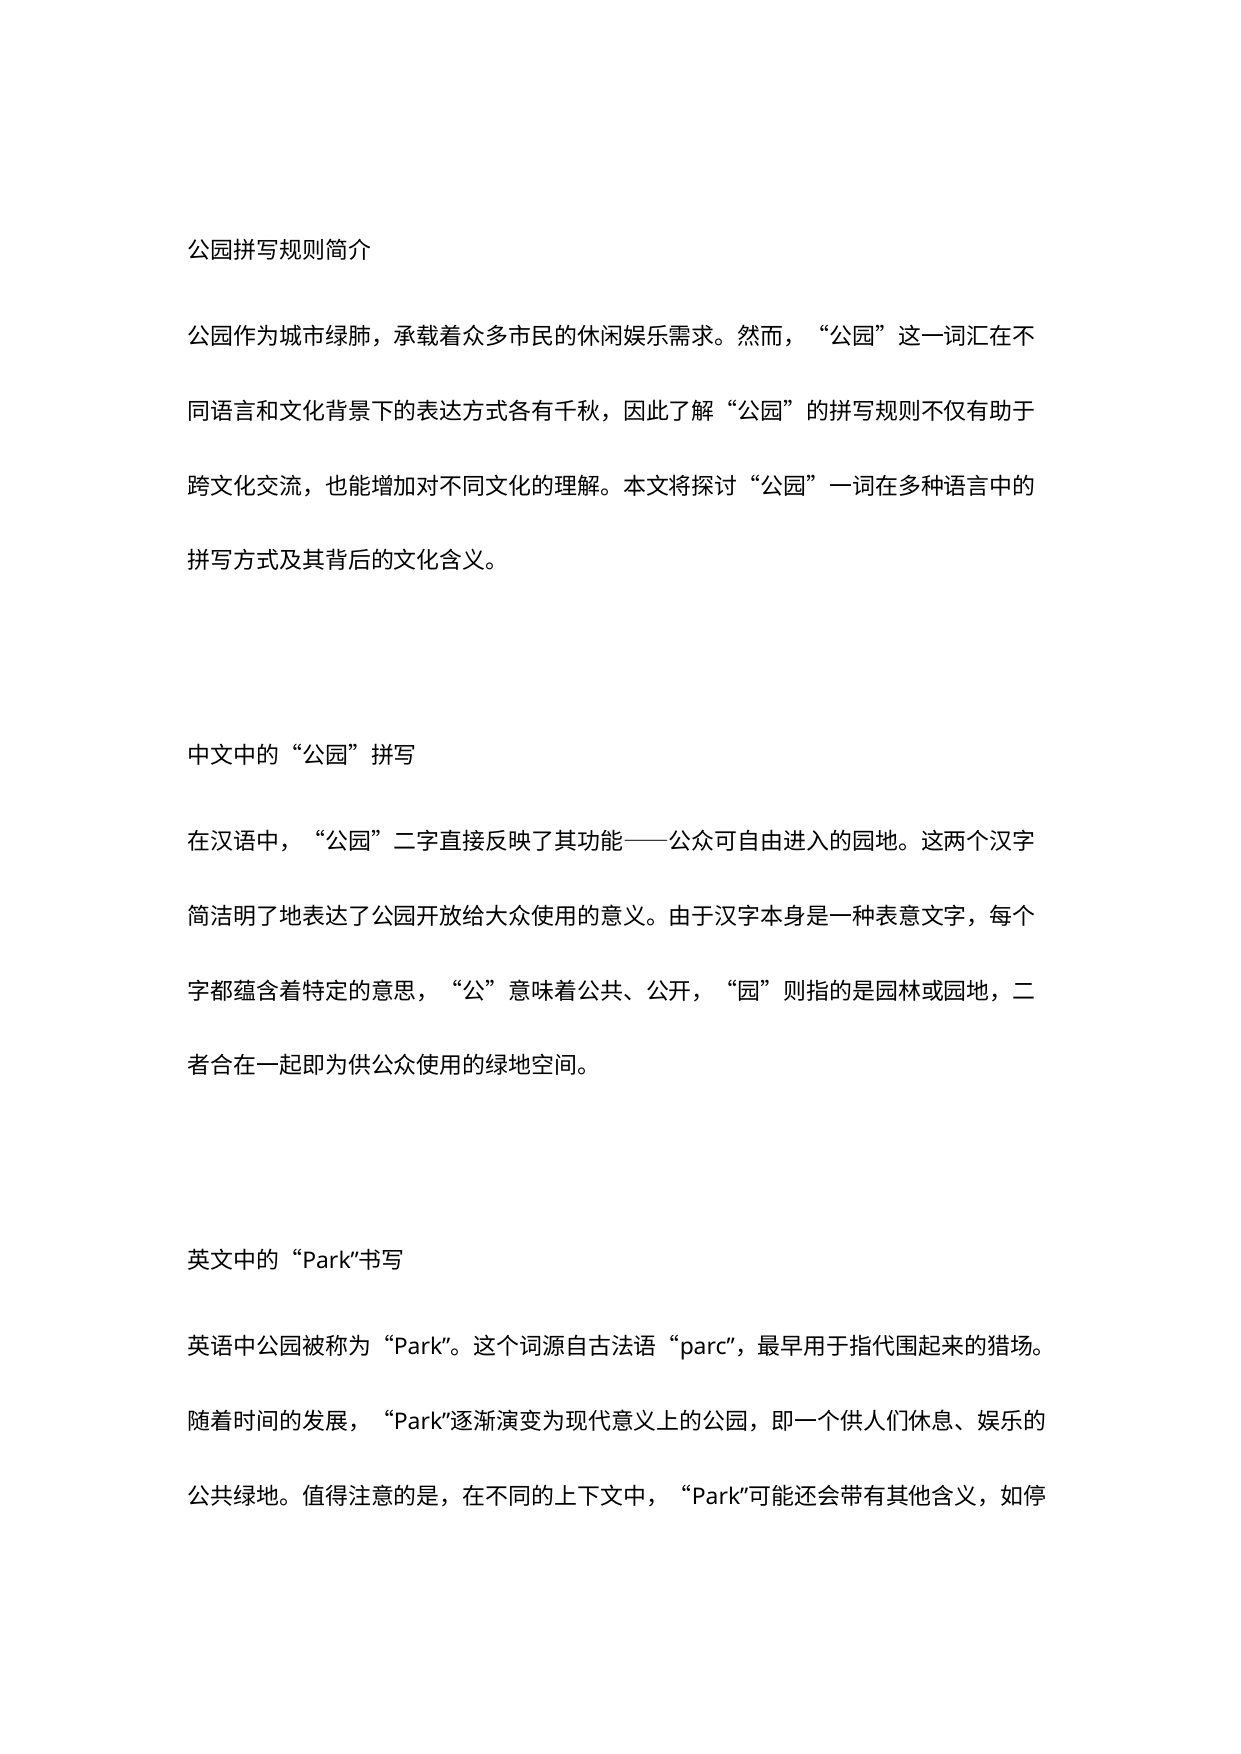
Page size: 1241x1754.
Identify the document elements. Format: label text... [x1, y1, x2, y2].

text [187, 1312, 1053, 1527]
text 公园拼写规则简介 [187, 216, 1053, 281]
text 中文中的“公园”拼写 [187, 721, 1053, 786]
text 在汉语中，“公园”二字直接反映了其功能——公众可自由进入的园地。这两个汉字简洁明了地表达了公园开放给大众使用的意义。由于汉字本身是一种表意文字，每个字都蕴含着特定的意思，“公”意味着公共、公开，“园”则指的是园林或园地，二者合在一起即为供公众使用的绿地空间。 [187, 807, 1053, 1096]
text 公园作为城市绿肺，承载着众多市民的休闲娱乐需求。然而，“公园”这一词汇在不同语言和文化背景下的表达方式各有千秋，因此了解“公园”的拼写规则不仅有助于跨文化交流，也能增加对不同文化的理解。本文将探讨“公园”一词在多种语言中的拼写方式及其背后的文化含义。 [187, 302, 1053, 591]
text 英文中的“Park”书写 [187, 1226, 1053, 1291]
